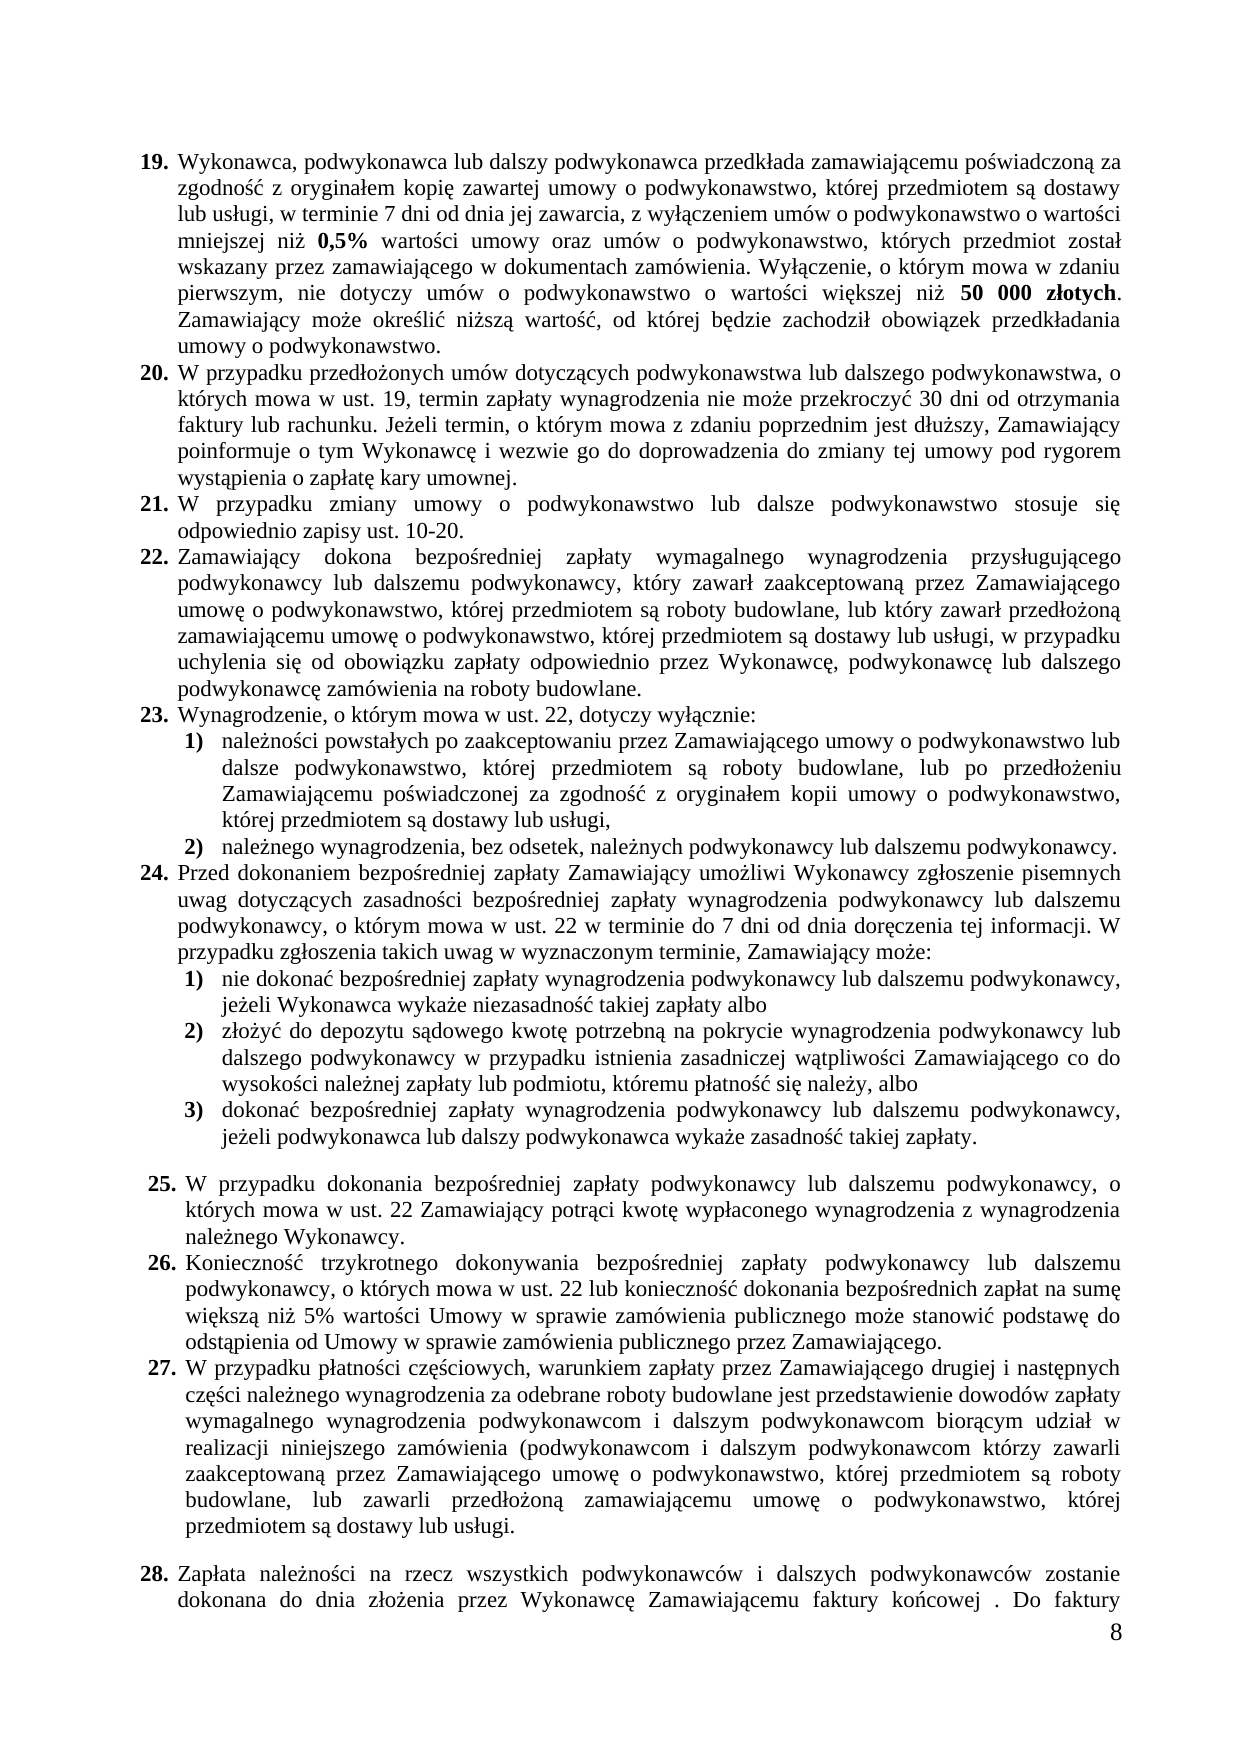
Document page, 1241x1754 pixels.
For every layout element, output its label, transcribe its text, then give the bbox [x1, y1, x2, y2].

list Wykonawca, podwykonawca lub dalszy podwykonawca przedkłada zamawiającemu poświadczoną za zgodność z oryginałem kopię zawartej umowy o podwykonawstwo, której przedmiotem są dostawy lub usługi, w terminie 7 dni od dnia jej zawarcia, z wyłączeniem umów o podwykonawstwo o wartości mniejszej niż 0,5% wartości umowy oraz umów o podwykonawstwo, których przedmiot został wskazany przez zamawiającego w dokumentach zamówienia. Wyłączenie, o którym mowa w zdaniu pierwszym, nie dotyczy umów o podwykonawstwo o wartości większej niż 50 000 złotych. Zamawiający może określić niższą wartość, od której będzie zachodził obowiązek przedkładania umowy o podwykonawstwo. [140, 148, 1122, 358]
list dokonać bezpośredniej zapłaty wynagrodzenia podwykonawcy lub dalszemu podwykonawcy, jeżeli podwykonawca lub dalszy podwykonawca wykaże zasadność takiej zapłaty. [184, 1096, 1122, 1149]
list Wynagrodzenie, o którym mowa w ust. 22, dotyczy wyłącznie: [140, 701, 1122, 727]
list złożyć do depozytu sądowego kwotę potrzebną na pokrycie wynagrodzenia podwykonawcy lub dalszego podwykonawcy w przypadku istnienia zasadniczej wątpliwości Zamawiającego co do wysokości należnej zapłaty lub podmiotu, któremu płatność się należy, albo [184, 1017, 1122, 1096]
list Przed dokonaniem bezpośredniej zapłaty Zamawiający umożliwi Wykonawcy zgłoszenie pisemnych uwag dotyczących zasadności bezpośredniej zapłaty wynagrodzenia podwykonawcy lub dalszemu podwykonawcy, o którym mowa w ust. 22 w terminie do 7 dni od dnia doręczenia tej informacji. W przypadku zgłoszenia takich uwag w wyznaczonym terminie, Zamawiający może: [140, 859, 1122, 965]
list W przypadku zmiany umowy o podwykonawstwo lub dalsze podwykonawstwo stosuje się odpowiednio zapisy ust. 10-20. [140, 490, 1122, 543]
list W przypadku dokonania bezpośredniej zapłaty podwykonawcy lub dalszemu podwykonawcy, o których mowa w ust. 22 Zamawiający potrąci kwotę wypłaconego wynagrodzenia z wynagrodzenia należnego Wykonawcy. [148, 1170, 1122, 1249]
list nie dokonać bezpośredniej zapłaty wynagrodzenia podwykonawcy lub dalszemu podwykonawcy, jeżeli Wykonawca wykaże niezasadność takiej zapłaty albo [184, 965, 1122, 1017]
list należności powstałych po zaakceptowaniu przez Zamawiającego umowy o podwykonawstwo lub dalsze podwykonawstwo, której przedmiotem są roboty budowlane, lub po przedłożeniu Zamawiającemu poświadczonej za zgodność z oryginałem kopii umowy o podwykonawstwo, której przedmiotem są dostawy lub usługi, [184, 727, 1122, 833]
list W przypadku płatności częściowych, warunkiem zapłaty przez Zamawiającego drugiej i następnych części należnego wynagrodzenia za odebrane roboty budowlane jest przedstawienie dowodów zapłaty wymagalnego wynagrodzenia podwykonawcom i dalszym podwykonawcom biorącym udział w realizacji niniejszego zamówienia (podwykonawcom i dalszym podwykonawcom którzy zawarli zaakceptowaną przez Zamawiającego umowę o podwykonawstwo, której przedmiotem są roboty budowlane, lub zawarli przedłożoną zamawiającemu umowę o podwykonawstwo, której przedmiotem są dostawy lub usługi. [148, 1354, 1122, 1539]
list Konieczność trzykrotnego dokonywania bezpośredniej zapłaty podwykonawcy lub dalszemu podwykonawcy, o których mowa w ust. 22 lub konieczność dokonania bezpośrednich zapłat na sumę większą niż 5% wartości Umowy w sprawie zamówienia publicznego może stanowić podstawę do odstąpienia od Umowy w sprawie zamówienia publicznego przez Zamawiającego. [148, 1249, 1122, 1354]
list Zamawiający dokona bezpośredniej zapłaty wymagalnego wynagrodzenia przysługującego podwykonawcy lub dalszemu podwykonawcy, który zawarł zaakceptowaną przez Zamawiającego umowę o podwykonawstwo, której przedmiotem są roboty budowlane, lub który zawarł przedłożoną zamawiającemu umowę o podwykonawstwo, której przedmiotem są dostawy lub usługi, w przypadku uchylenia się od obowiązku zapłaty odpowiednio przez Wykonawcę, podwykonawcę lub dalszego podwykonawcę zamówienia na roboty budowlane. [140, 543, 1122, 701]
list należnego wynagrodzenia, bez odsetek, należnych podwykonawcy lub dalszemu podwykonawcy. [184, 833, 1122, 859]
list W przypadku przedłożonych umów dotyczących podwykonawstwa lub dalszego podwykonawstwa, o których mowa w ust. 19, termin zapłaty wynagrodzenia nie może przekroczyć 30 dni od otrzymania faktury lub rachunku. Jeżeli termin, o którym mowa z zdaniu poprzednim jest dłuższy, Zamawiający poinformuje o tym Wykonawcę i wezwie go do doprowadzenia do zmiany tej umowy pod rygorem wystąpienia o zapłatę kary umownej. [140, 358, 1122, 490]
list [140, 1560, 1122, 1612]
